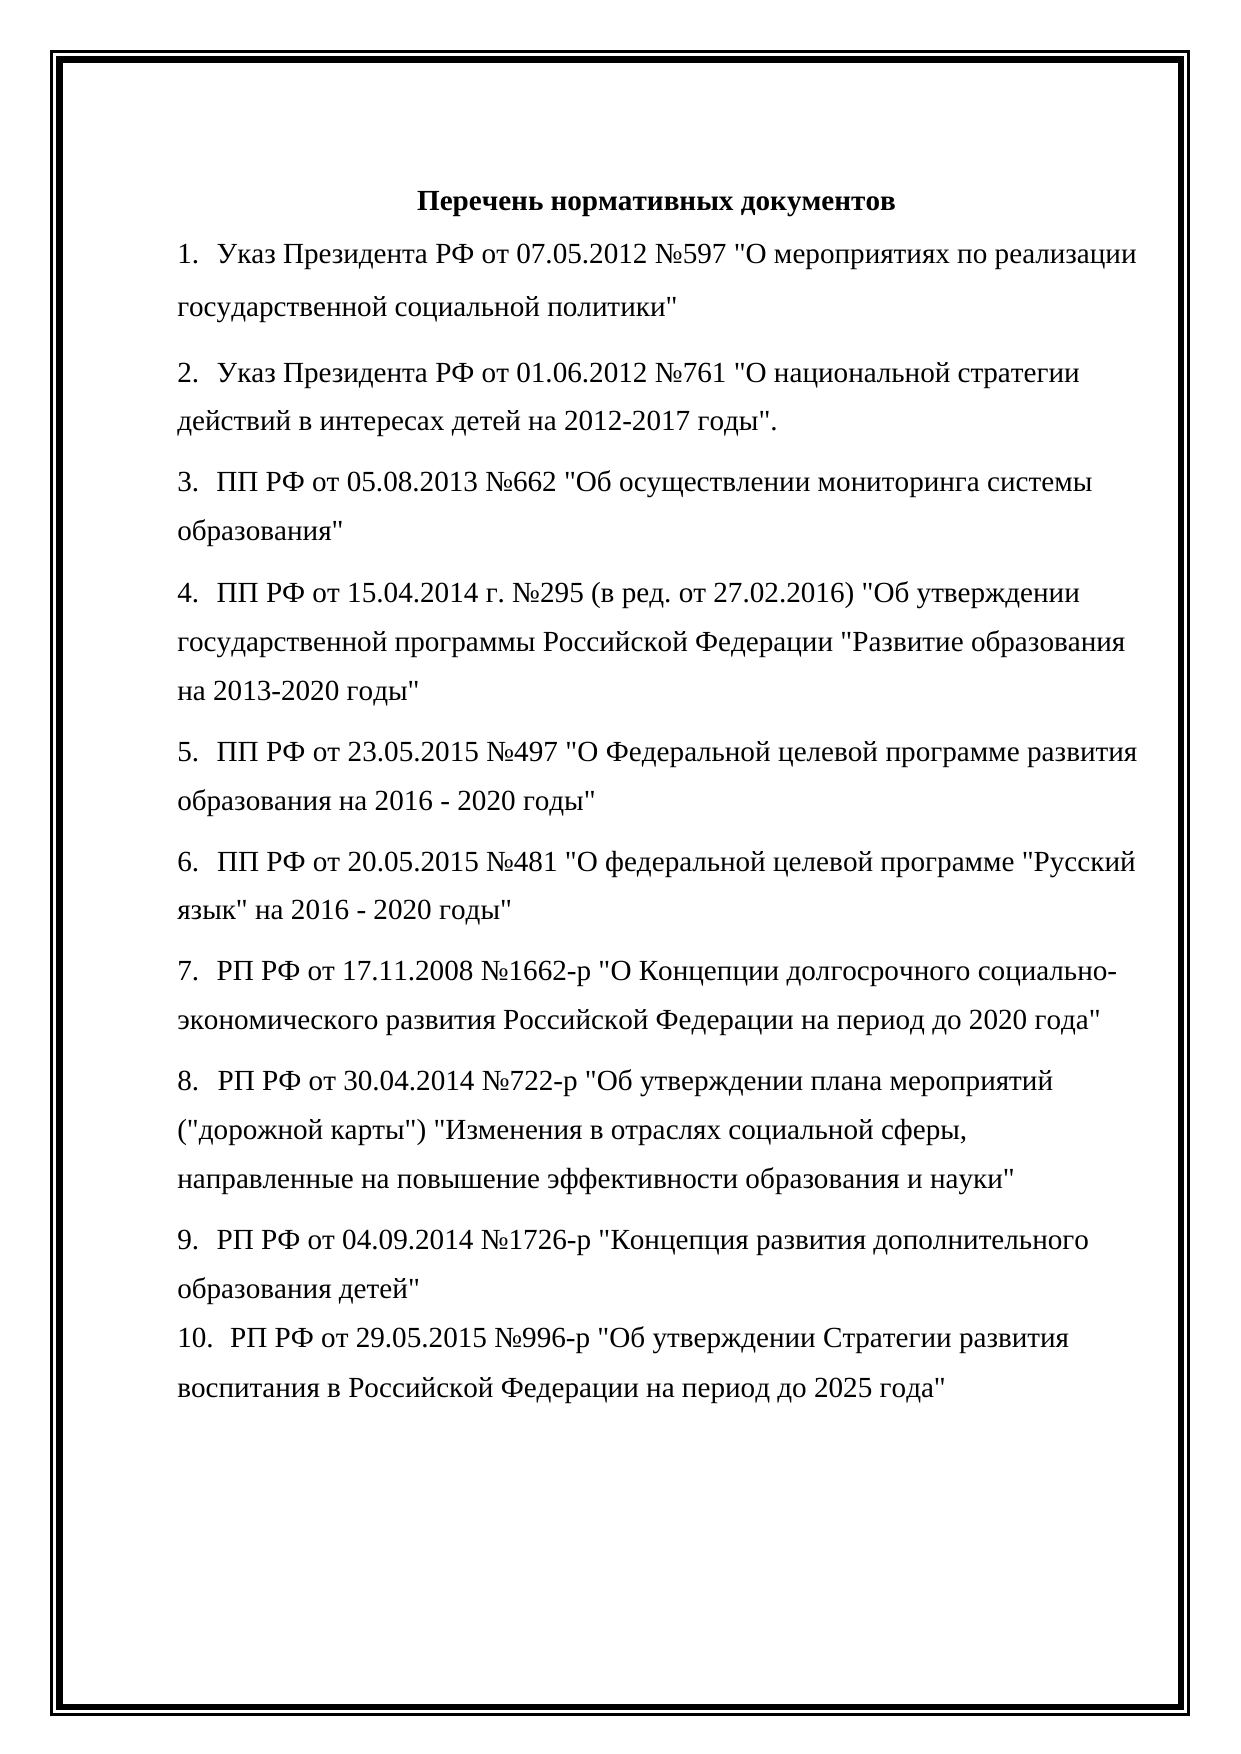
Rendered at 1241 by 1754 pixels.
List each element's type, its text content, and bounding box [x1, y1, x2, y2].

list Указ Президента РФ от 01.06.2012 №761 "О национальной стратегии действий в интересах детей на 2012-2017 годы". [177, 343, 1138, 441]
list ПП РФ от 15.04.2014 г. №295 (в ред. от 27.02.2016) "Об утверждении государственной программы Российской Федерации "Развитие образования на 2013-2020 годы" [177, 563, 1138, 710]
list ПП РФ от 23.05.2015 №497 "О Федеральной целевой программе развития образования на 2016 - 2020 годы" [177, 723, 1138, 820]
list РП РФ от 04.09.2014 №1726-р "Концепция развития дополнительного образования детей" [177, 1211, 1138, 1308]
list РП РФ от 29.05.2015 №996-р "Об утверждении Стратегии развития воспитания в Российской Федерации на период до 2025 года" [177, 1308, 1138, 1407]
list Указ Президента РФ от 07.05.2012 №597 "О мероприятиях по реализации государственной социальной политики" [177, 221, 1138, 327]
list РП РФ от 30.04.2014 №722-р "Об утверждении плана мероприятий ("дорожной карты") "Изменения в отраслях социальной сферы, направленные на повышение эффективности образования и науки" [177, 1051, 1138, 1198]
list ПП РФ от 20.05.2015 №481 "О федеральной целевой программе "Русский язык" на 2016 - 2020 годы" [177, 832, 1138, 929]
list РП РФ от 17.11.2008 №1662-р "О Концепции долгосрочного социально- экономического развития Российской Федерации на период до 2020 года" [177, 942, 1138, 1039]
list ПП РФ от 05.08.2013 №662 "Об осуществлении мониторинга системы образования" [177, 453, 1138, 551]
text Перечень нормативных документов [177, 168, 1136, 221]
